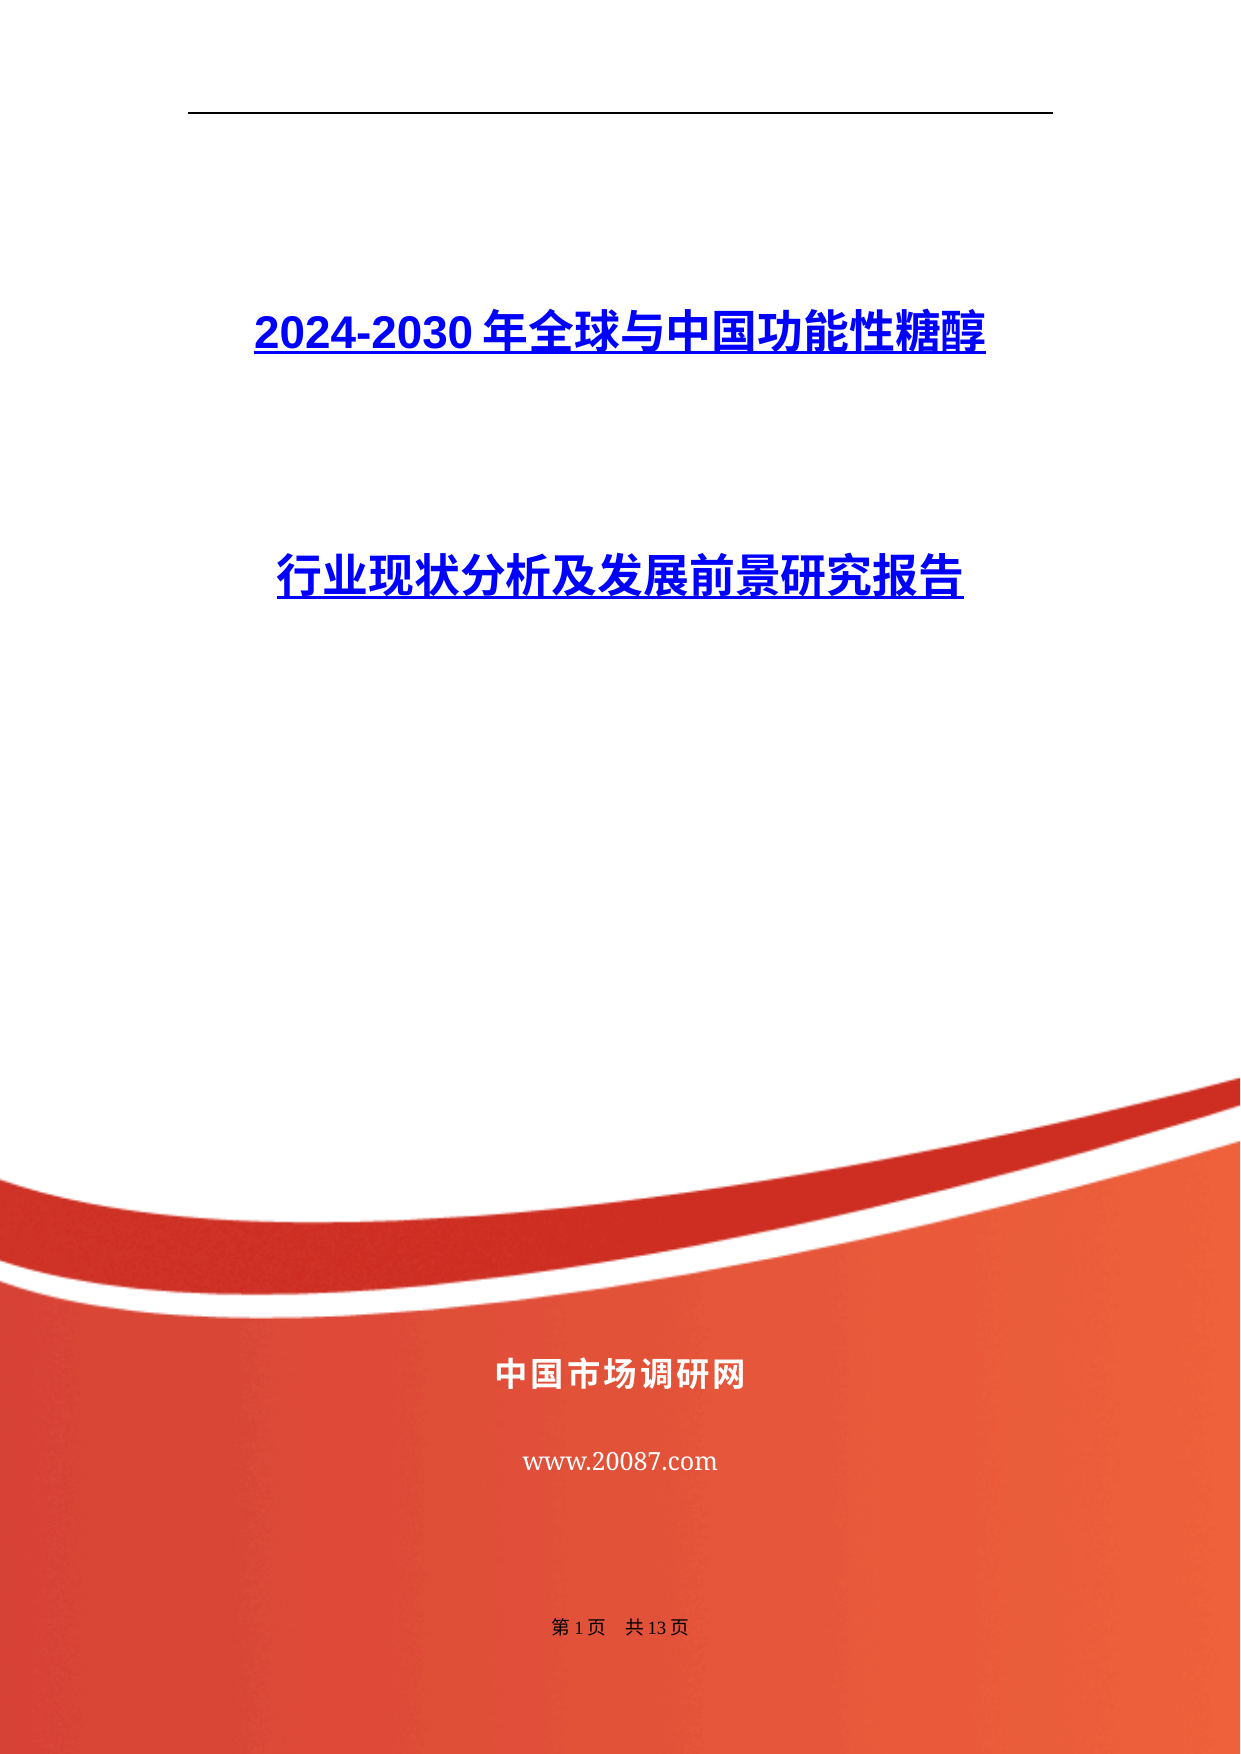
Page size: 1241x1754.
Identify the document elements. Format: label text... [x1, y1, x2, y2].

text www.20087.com [187, 1428, 1053, 1493]
table_header 2024-2030年全球与中国功能性糖醇行业现状分析及发展前景研究报告 [188, 207, 1053, 773]
picture [0, 1006, 1241, 1754]
subtitle 中国市场调研网 [187, 1339, 1053, 1404]
